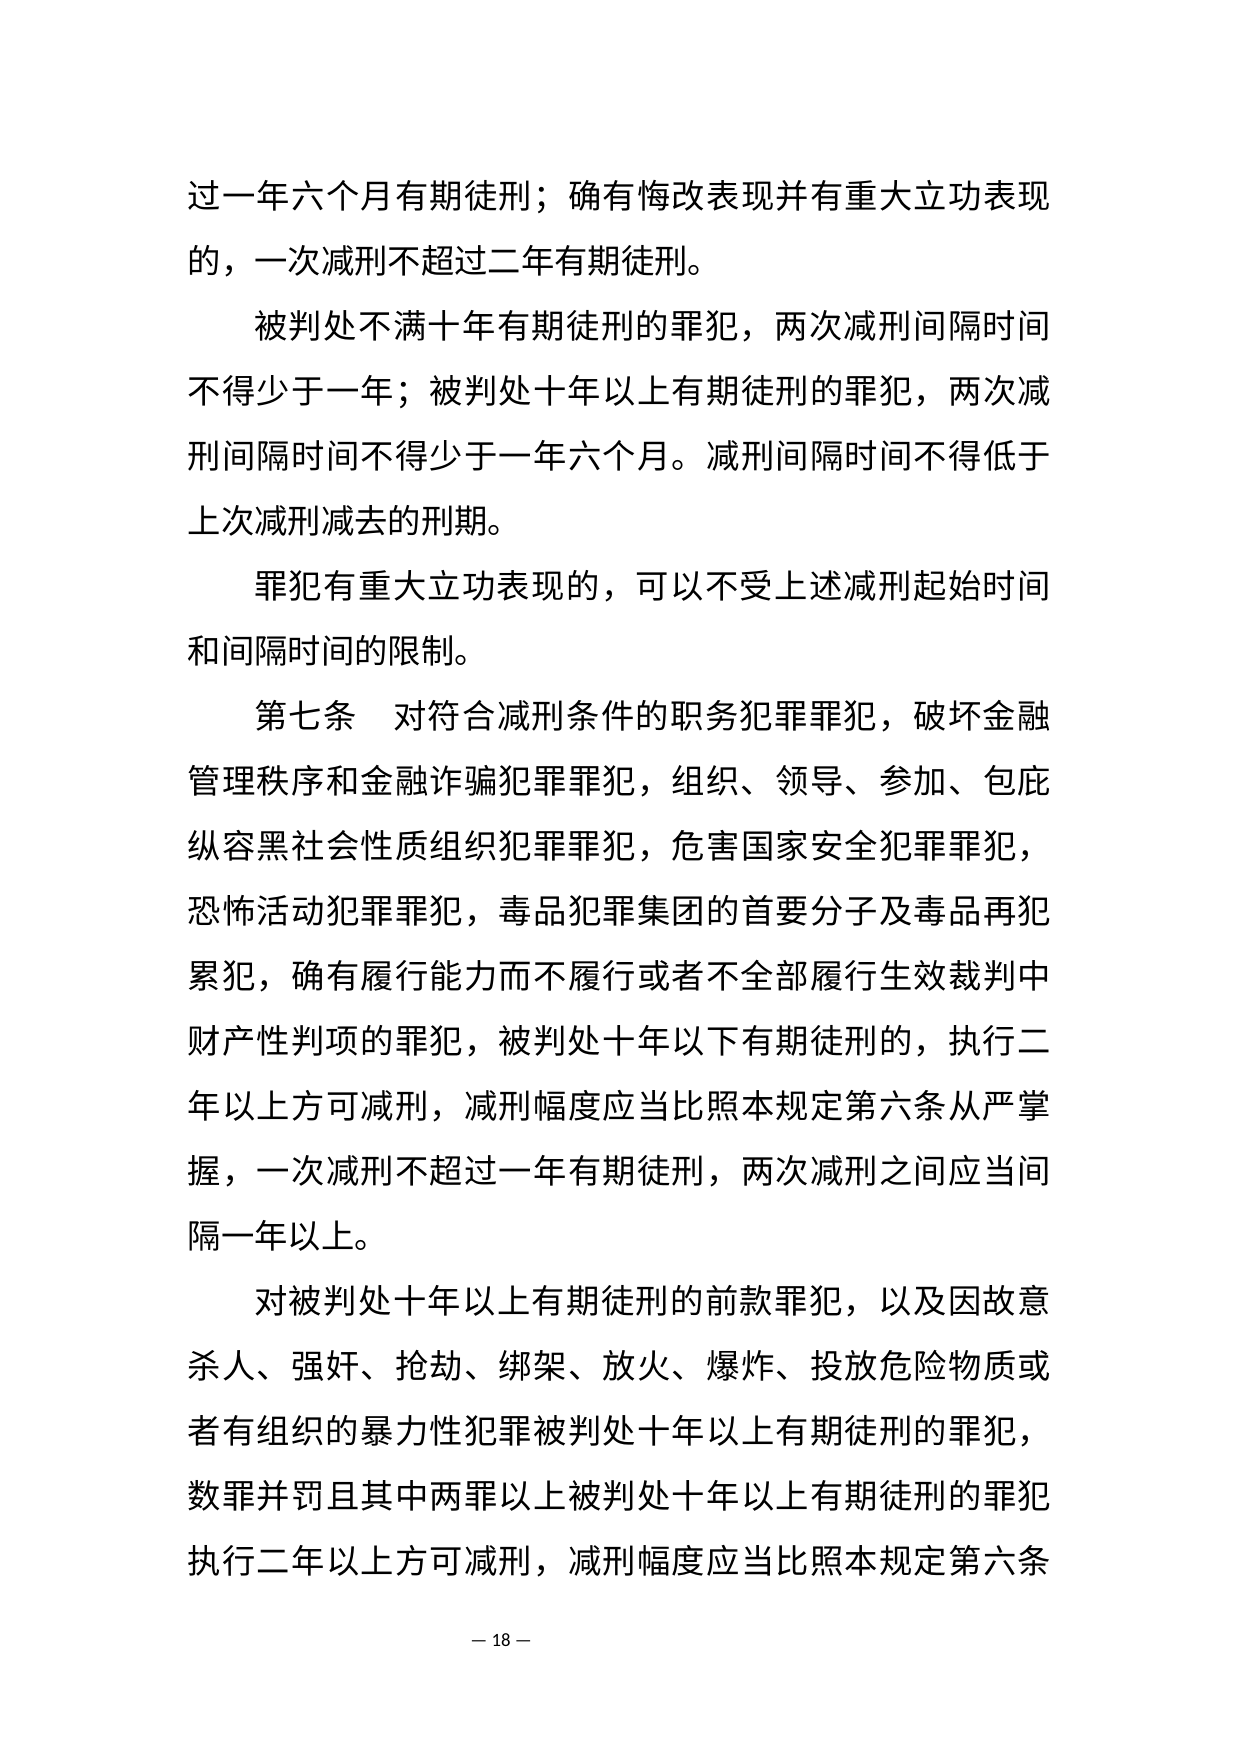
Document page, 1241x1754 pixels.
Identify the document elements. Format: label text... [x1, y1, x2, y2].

text 被判处不满十年有期徒刑的罪犯，两次减刑间隔时间不得少于一年；被判处十年以上有期徒刑的罪犯，两次减刑间隔时间不得少于一年六个月。减刑间隔时间不得低于上次减刑减去的刑期。 [187, 292, 1053, 552]
text 罪犯有重大立功表现的，可以不受上述减刑起始时间和间隔时间的限制。 [187, 552, 1053, 682]
text 第七条 对符合减刑条件的职务犯罪罪犯，破坏金融管理秩序和金融诈骗犯罪罪犯，组织、领导、参加、包庇、纵容黑社会性质组织犯罪罪犯，危害国家安全犯罪罪犯，恐怖活动犯罪罪犯，毒品犯罪集团的首要分子及毒品再犯，累犯，确有履行能力而不履行或者不全部履行生效裁判中财产性判项的罪犯，被判处十年以下有期徒刑的，执行二年以上方可减刑，减刑幅度应当比照本规定第六条从严掌握，一次减刑不超过一年有期徒刑，两次减刑之间应当间隔一年以上。 [187, 682, 1053, 1267]
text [187, 1267, 1053, 1592]
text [187, 162, 1053, 292]
